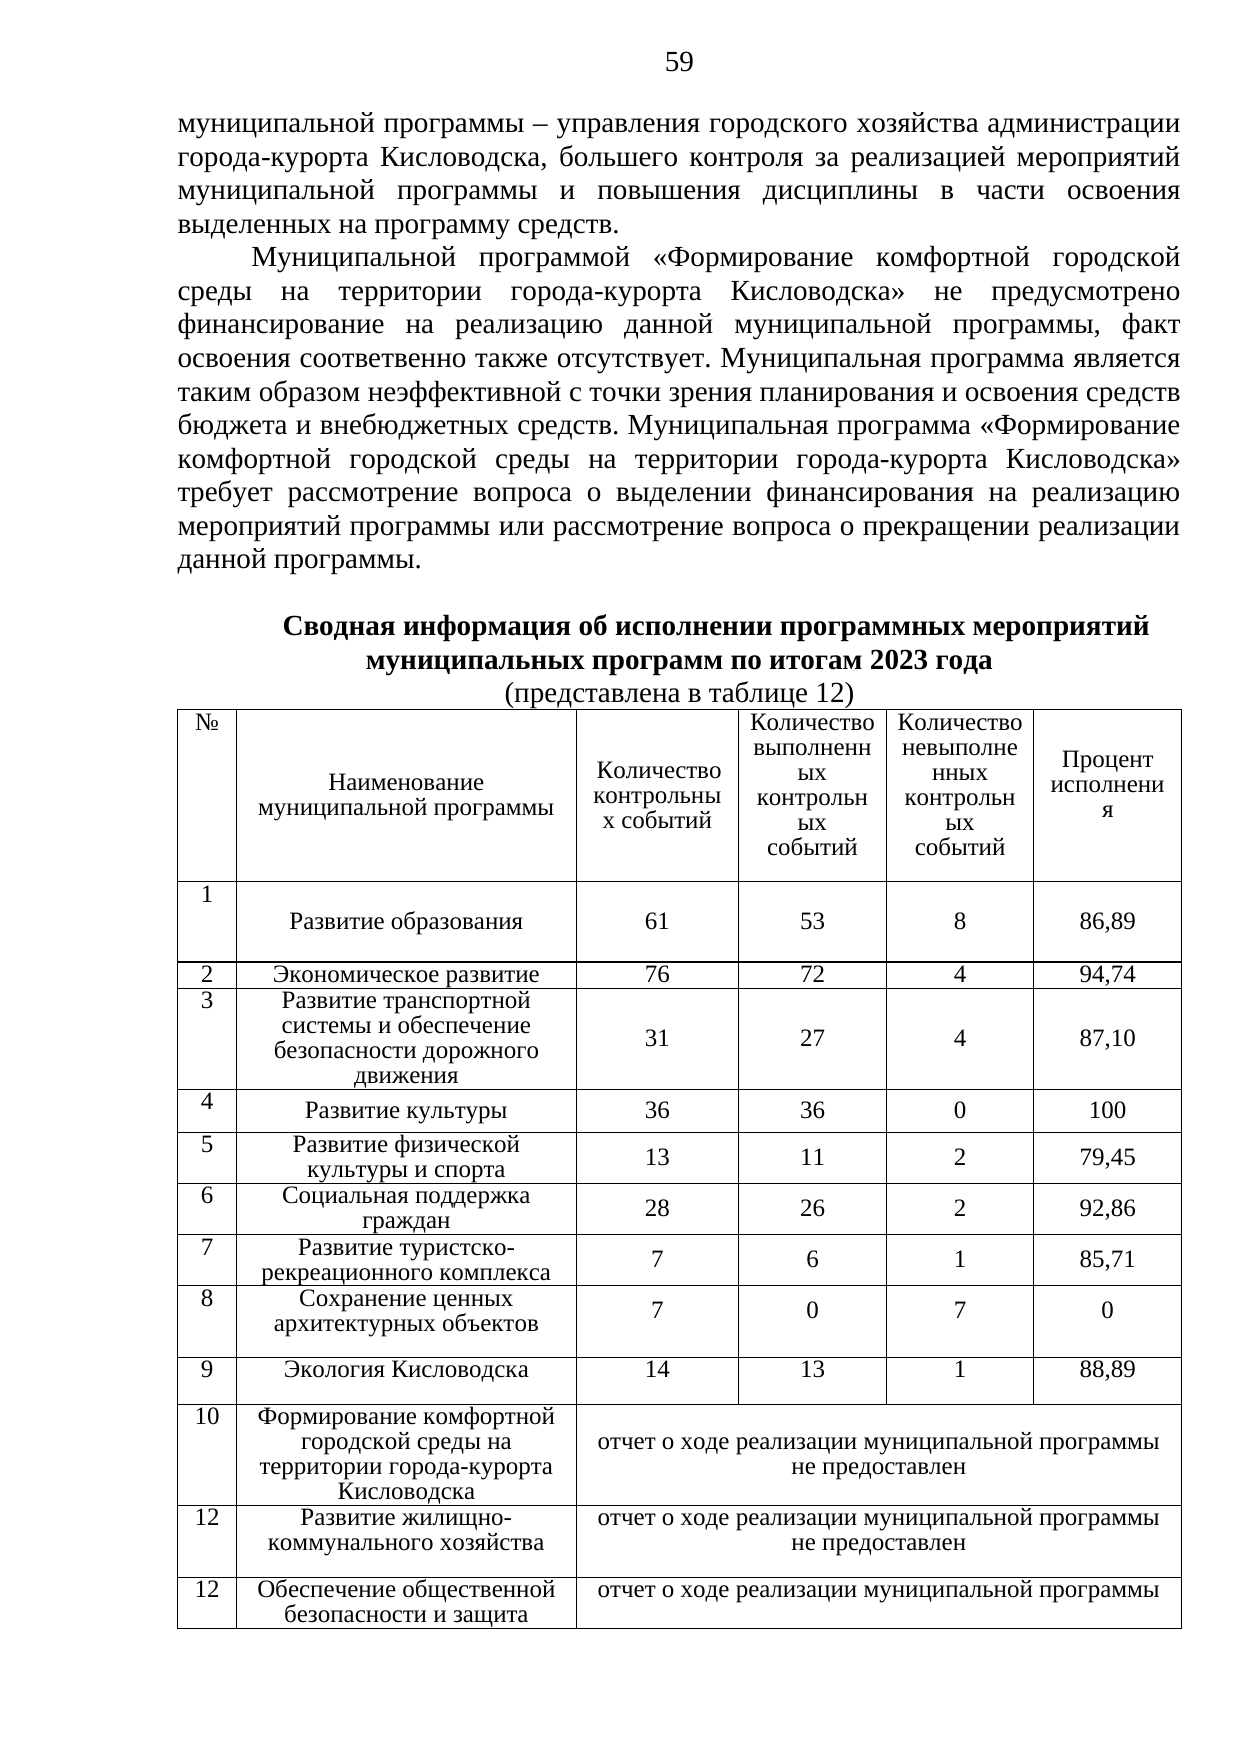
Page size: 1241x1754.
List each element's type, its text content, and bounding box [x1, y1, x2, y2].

table_cell 6 [178, 1184, 236, 1234]
table_cell 53 [739, 882, 886, 961]
table_cell Развитие физической культуры и спорта [237, 1133, 576, 1183]
table_cell 0 [1034, 1286, 1181, 1357]
table_cell отчет о ходе реализации муниципальной программы не предоставлен [577, 1405, 1181, 1505]
table_cell Развитие транспортной системы и обеспечение безопасности дорожного движения [237, 989, 576, 1088]
table_cell 7 [887, 1286, 1033, 1357]
text Сводная информация об исполнении программных мероприятий муниципальных программ по итогам 2023 года (представлена в таблице 12) [177, 608, 1181, 709]
table_header Количество выполненных контрольных событий [739, 710, 886, 881]
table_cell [577, 1578, 1181, 1628]
table_cell отчет о ходе реализации муниципальной программы не предоставлен [577, 1506, 1181, 1577]
table_cell 27 [739, 989, 886, 1088]
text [177, 105, 1181, 239]
table_cell 12 [178, 1506, 236, 1577]
table_cell 1 [178, 882, 236, 961]
table_cell 61 [577, 882, 738, 961]
table_cell 0 [887, 1090, 1033, 1132]
table_header Процент исполнения [1034, 710, 1181, 881]
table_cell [237, 1578, 576, 1628]
table_cell 1 [887, 1358, 1033, 1404]
table_cell 36 [739, 1090, 886, 1132]
table_cell 4 [887, 989, 1033, 1088]
table_cell 9 [178, 1358, 236, 1404]
table_cell 7 [577, 1286, 738, 1357]
table_cell 2 [178, 963, 236, 987]
table_cell 13 [739, 1358, 886, 1404]
table_cell 11 [739, 1133, 886, 1183]
table_header Количество невыполненных контрольных событий [887, 710, 1033, 881]
table_cell 2 [887, 1133, 1033, 1183]
table_cell 2 [887, 1184, 1033, 1234]
table_cell 26 [739, 1184, 886, 1234]
table_cell Экономическое развитие [237, 963, 576, 987]
table_cell Социальная поддержка граждан [237, 1184, 576, 1234]
table_cell 94,74 [1034, 963, 1181, 987]
table_cell Сохранение ценных архитектурных объектов [237, 1286, 576, 1357]
table_cell 8 [178, 1286, 236, 1357]
table_cell Экология Кисловодска [237, 1358, 576, 1404]
table_cell 4 [178, 1090, 236, 1132]
table_cell 36 [577, 1090, 738, 1132]
text Муниципальной программой «Формирование комфортной городской среды на территории города-курорта Кисловодска» не предусмотрено финансирование на реализацию данной муниципальной программы, факт освоения соответвенно также отсутствует. Муниципальная программа является таким образом неэффективной с точки зрения планирования и освоения средств бюджета и внебюджетных средств. Муниципальная программа «Формирование комфортной городской среды на территории города-курорта Кисловодска» требует рассмотрение вопроса о выделении финансирования на реализацию мероприятий программы или рассмотрение вопроса о прекращении реализации данной программы. [177, 239, 1181, 575]
table_cell Формирование комфортной городской среды на территории города-курорта Кисловодска [237, 1405, 576, 1505]
table_cell 88,89 [1034, 1358, 1181, 1404]
table_cell Развитие культуры [237, 1090, 576, 1132]
table_cell 10 [178, 1405, 236, 1505]
table_cell 87,10 [1034, 989, 1181, 1088]
table_header Наименование муниципальной программы [237, 710, 576, 881]
table_header № [178, 710, 236, 881]
table_cell 79,45 [1034, 1133, 1181, 1183]
table_cell 3 [178, 989, 236, 1088]
table_cell 1 [887, 1235, 1033, 1285]
table_cell 31 [577, 989, 738, 1088]
table_cell 86,89 [1034, 882, 1181, 961]
table_cell 92,86 [1034, 1184, 1181, 1234]
table_cell 76 [577, 963, 738, 987]
table_cell 28 [577, 1184, 738, 1234]
table_cell 7 [577, 1235, 738, 1285]
table_cell Развитие жилищно-коммунального хозяйства [237, 1506, 576, 1577]
table_cell 14 [577, 1358, 738, 1404]
table_cell 5 [178, 1133, 236, 1183]
table_cell 8 [887, 882, 1033, 961]
table_cell 100 [1034, 1090, 1181, 1132]
table_cell 4 [887, 963, 1033, 987]
table_cell 7 [178, 1235, 236, 1285]
table_cell 85,71 [1034, 1235, 1181, 1285]
table_cell Развитие туристско-рекреационного комплекса [237, 1235, 576, 1285]
table_cell Развитие образования [237, 882, 576, 961]
table_cell 13 [577, 1133, 738, 1183]
table_cell 0 [739, 1286, 886, 1357]
table_cell 72 [739, 963, 886, 987]
table_cell 6 [739, 1235, 886, 1285]
table_cell 12 [178, 1578, 236, 1628]
table_header Количество контрольных событий [577, 710, 738, 881]
